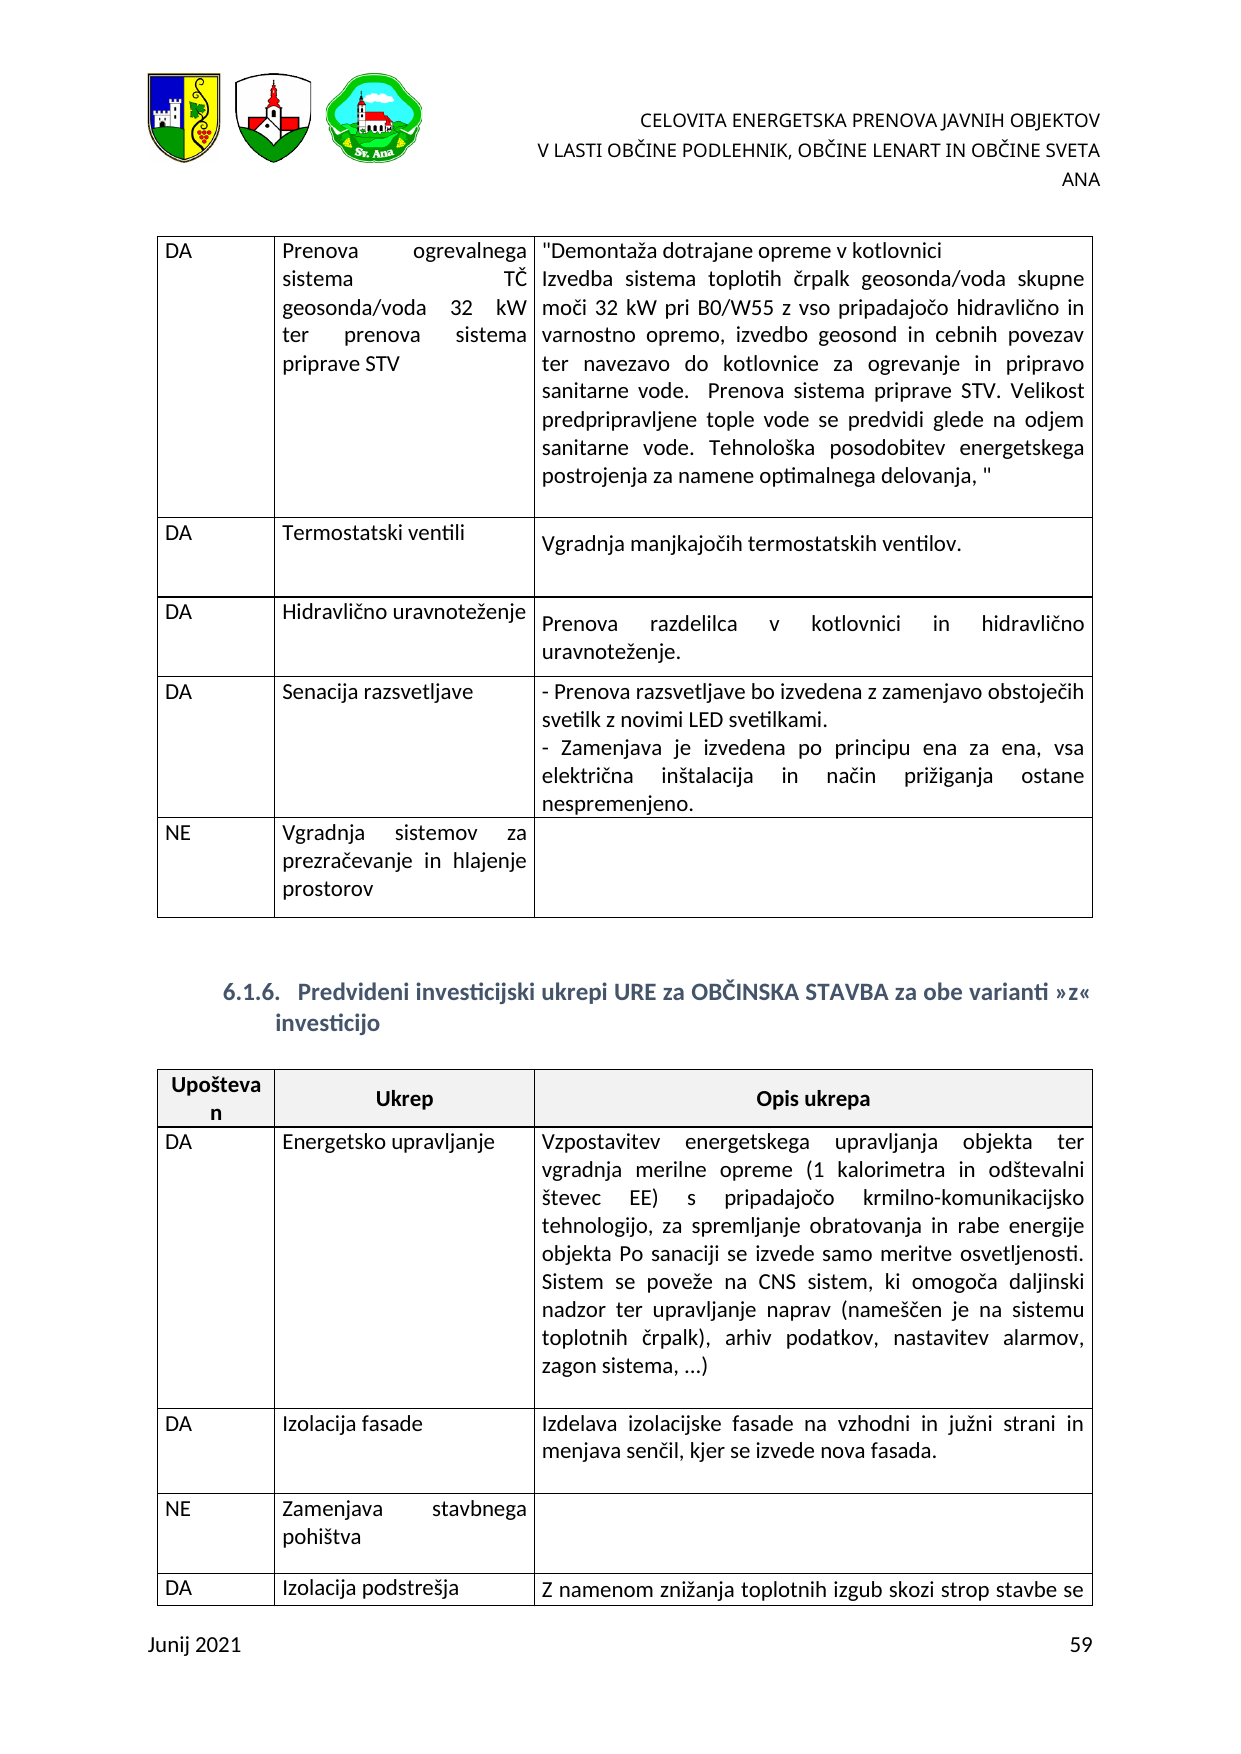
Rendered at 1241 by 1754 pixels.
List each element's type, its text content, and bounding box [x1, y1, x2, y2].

table_cell Prenova razdelilca v kotlovnici in hidravlično uravnoteženje. [535, 598, 1092, 676]
table_header Upoštevan [158, 1070, 274, 1126]
picture [147, 73, 221, 163]
table_cell Vgradnja sistemov za prezračevanje in hlajenje prostorov [275, 818, 534, 917]
table_cell [535, 818, 1092, 917]
table_header Opis ukrepa [535, 1070, 1092, 1126]
table_cell Izolacija podstrešja [275, 1574, 534, 1605]
table_cell - Prenova razsvetljave bo izvedena z zamenjavo obstoječih svetilk z novimi LED svetilkami. - Zamenjava je izvedena po principu ena za ena, vsa električna inštalacija in način prižiganja ostane nespremenjeno. [535, 677, 1092, 817]
table_cell Vgradnja manjkajočih termostatskih ventilov. [535, 518, 1092, 596]
table_cell Hidravlično uravnoteženje [275, 598, 534, 676]
subtitle Predvideni investicijski ukrepi URE za OBČINSKA STAVBA za obe varianti »z« investicijo [223, 976, 1093, 1037]
table_cell Zamenjava stavbnega pohištva [275, 1494, 534, 1572]
table_cell DA [158, 237, 274, 517]
table_cell NE [158, 1494, 274, 1572]
table_cell Vzpostavitev energetskega upravljanja objekta ter vgradnja merilne opreme (1 kalorimetra in odštevalni števec EE) s pripadajočo krmilno-komunikacijsko tehnologijo, za spremljanje obratovanja in rabe energije objekta Po sanaciji se izvede samo meritve osvetljenosti. Sistem se poveže na CNS sistem, ki omogoča daljinski nadzor ter upravljanje naprav (nameščen je na sistemu toplotnih črpalk), arhiv podatkov, nastavitev alarmov, zagon sistema, ...) [535, 1128, 1092, 1408]
table_cell DA [158, 518, 274, 596]
table_cell NE [158, 818, 274, 917]
picture [325, 73, 423, 163]
table_cell Termostatski ventili [275, 518, 534, 596]
table_cell Prenova ogrevalnega sistema TČ geosonda/voda 32 kW ter prenova sistema priprave STV [275, 237, 534, 517]
table_cell DA [158, 677, 274, 817]
table_cell Izolacija fasade [275, 1409, 534, 1493]
picture [235, 73, 312, 163]
table_header Ukrep [275, 1070, 534, 1126]
table_cell DA [158, 1574, 274, 1605]
table_cell "Demontaža dotrajane opreme v kotlovnici Izvedba sistema toplotih črpalk geosonda/voda skupne moči 32 kW pri B0/W55 z vso pripadajočo hidravlično in varnostno opremo, izvedbo geosond in cebnih povezav ter navezavo do kotlovnice za ogrevanje in pripravo sanitarne vode. Prenova sistema priprave STV. Velikost predpripravljene tople vode se predvidi glede na odjem sanitarne vode. Tehnološka posodobitev energetskega postrojenja za namene optimalnega delovanja, " [535, 237, 1092, 517]
table_cell Izdelava izolacijske fasade na vzhodni in južni strani in menjava senčil, kjer se izvede nova fasada. [535, 1409, 1092, 1493]
table_cell DA [158, 1128, 274, 1408]
table_cell DA [158, 1409, 274, 1493]
table_cell Senacija razsvetljave [275, 677, 534, 817]
table_cell Energetsko upravljanje [275, 1128, 534, 1408]
table_cell [535, 1494, 1092, 1572]
table_cell DA [158, 598, 274, 676]
